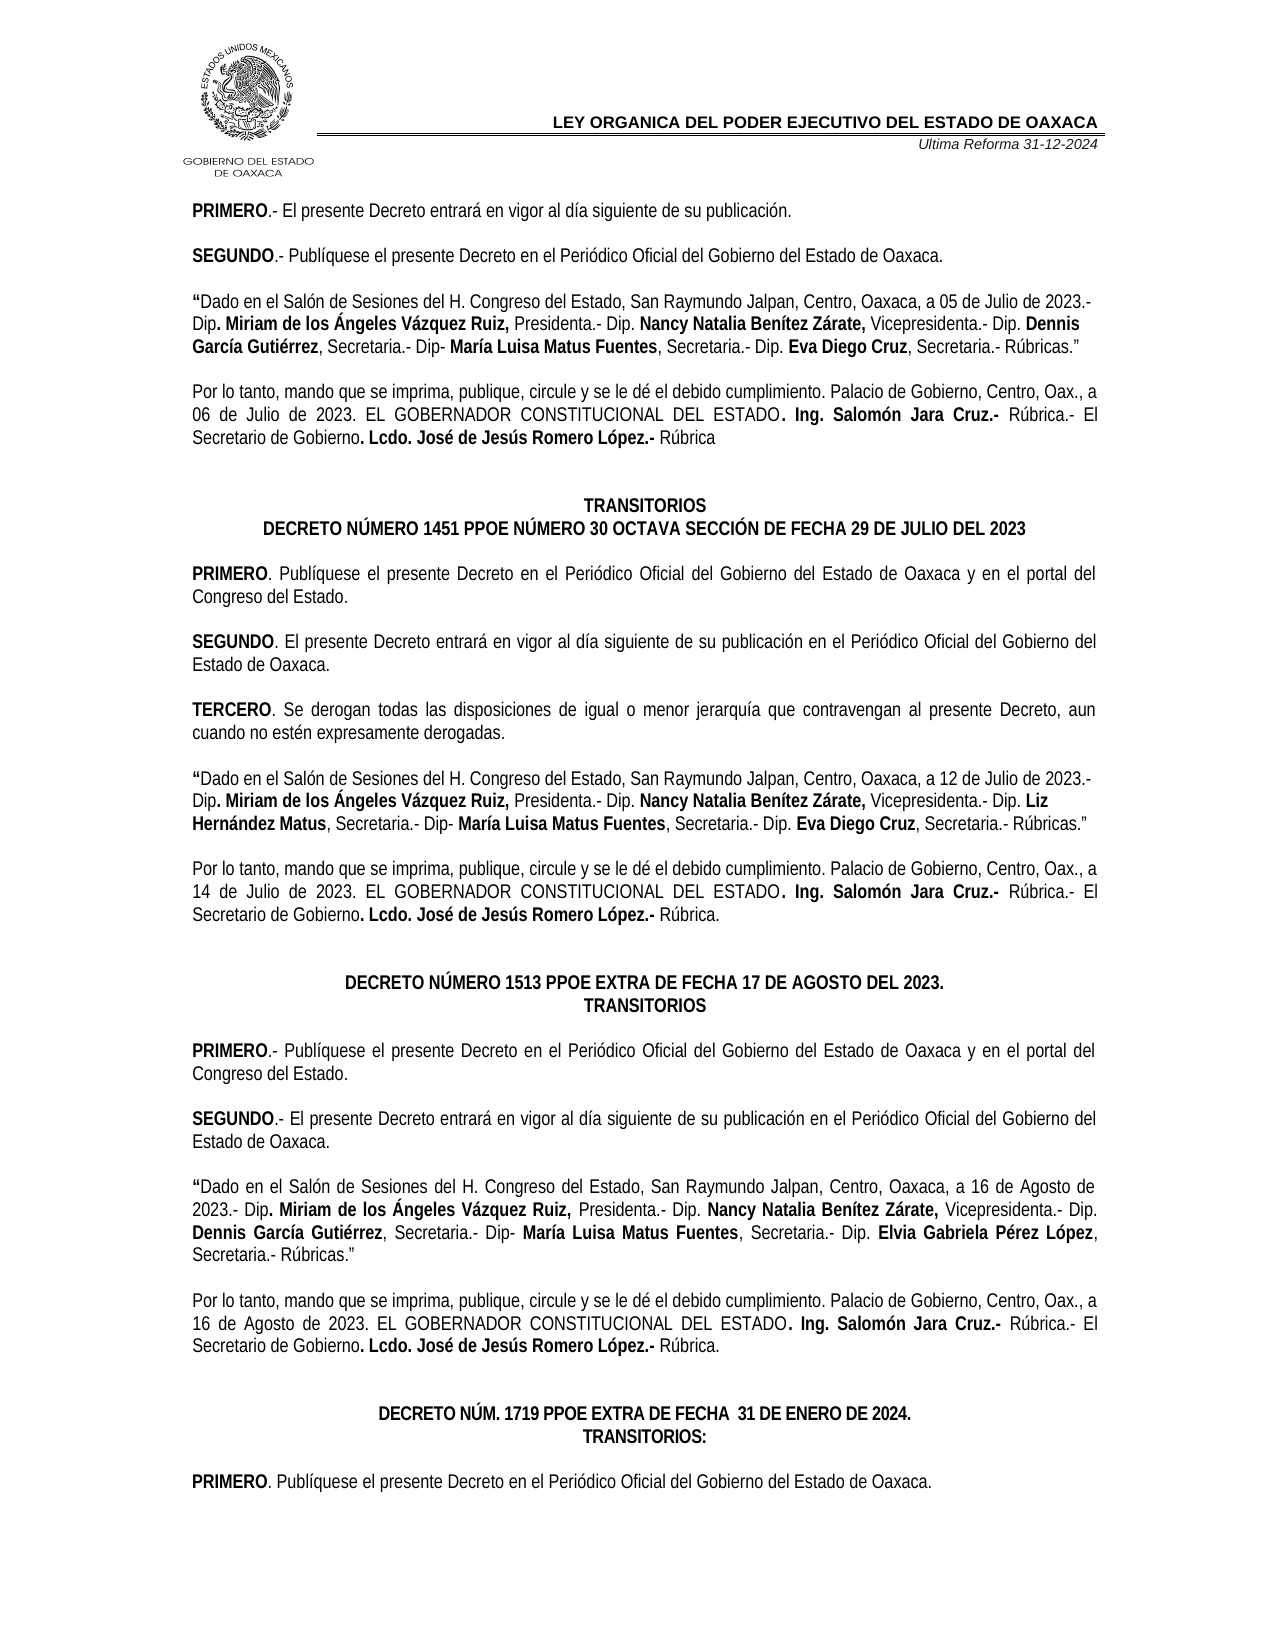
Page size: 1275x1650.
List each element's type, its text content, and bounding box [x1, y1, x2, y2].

text Por lo tanto, mando que se imprima, publique, circule y se le dé el debido cumplimiento. Palacio de Gobierno, Centro, Oax., a 06 de Julio de 2023. EL GOBERNADOR CONSTITUCIONAL DEL ESTADO. Ing. Salomón Jara Cruz.- Rúbrica.- El Secretario de Gobierno. Lcdo. José de Jesús Romero López.- Rúbrica [192, 380, 1098, 448]
picture [180, 40, 317, 180]
text PRIMERO.- El presente Decreto entrará en vigor al día siguiente de su publicación. [192, 199, 1098, 221]
text Por lo tanto, mando que se imprima, publique, circule y se le dé el debido cumplimiento. Palacio de Gobierno, Centro, Oax., a 16 de Agosto de 2023. EL GOBERNADOR CONSTITUCIONAL DEL ESTADO. Ing. Salomón Jara Cruz.- Rúbrica.- El Secretario de Gobierno. Lcdo. José de Jesús Romero López.- Rúbrica. [192, 1289, 1098, 1357]
text TERCERO. Se derogan todas las disposiciones de igual o menor jerarquía que contravengan al presente Decreto, aun cuando no estén expresamente derogadas. [192, 698, 1098, 744]
text SEGUNDO.- El presente Decreto entrará en vigor al día siguiente de su publicación en el Periódico Oficial del Gobierno del Estado de Oaxaca. [192, 1107, 1098, 1152]
text PRIMERO. Publíquese el presente Decreto en el Periódico Oficial del Gobierno del Estado de Oaxaca y en el portal del Congreso del Estado. [192, 562, 1098, 607]
text Por lo tanto, mando que se imprima, publique, circule y se le dé el debido cumplimiento. Palacio de Gobierno, Centro, Oax., a 14 de Julio de 2023. EL GOBERNADOR CONSTITUCIONAL DEL ESTADO. Ing. Salomón Jara Cruz.- Rúbrica.- El Secretario de Gobierno. Lcdo. José de Jesús Romero López.- Rúbrica. [192, 857, 1098, 925]
text “Dado en el Salón de Sesiones del H. Congreso del Estado, San Raymundo Jalpan, Centro, Oaxaca, a 05 de Julio de 2023.- Dip. Miriam de los Ángeles Vázquez Ruiz, Presidenta.- Dip. Nancy Natalia Benítez Zárate, Vicepresidenta.- Dip. Dennis García Gutiérrez, Secretaria.- Dip- María Luisa Matus Fuentes, Secretaria.- Dip. Eva Diego Cruz, Secretaria.- Rúbricas.” [192, 289, 1098, 358]
text DECRETO NÚM. 1719 PPOE EXTRA DE FECHA 31 DE ENERO DE 2024. [192, 1402, 1098, 1425]
text TRANSITORIOS [192, 494, 1098, 517]
text SEGUNDO. El presente Decreto entrará en vigor al día siguiente de su publicación en el Periódico Oficial del Gobierno del Estado de Oaxaca. [192, 630, 1098, 676]
text “Dado en el Salón de Sesiones del H. Congreso del Estado, San Raymundo Jalpan, Centro, Oaxaca, a 16 de Agosto de 2023.- Dip. Miriam de los Ángeles Vázquez Ruiz, Presidenta.- Dip. Nancy Natalia Benítez Zárate, Vicepresidenta.- Dip. Dennis García Gutiérrez, Secretaria.- Dip- María Luisa Matus Fuentes, Secretaria.- Dip. Elvia Gabriela Pérez López, Secretaria.- Rúbricas.” [192, 1175, 1098, 1266]
text PRIMERO.- Publíquese el presente Decreto en el Periódico Oficial del Gobierno del Estado de Oaxaca y en el portal del Congreso del Estado. [192, 1039, 1098, 1084]
text SEGUNDO.- Publíquese el presente Decreto en el Periódico Oficial del Gobierno del Estado de Oaxaca. [192, 244, 1098, 267]
text TRANSITORIOS: [192, 1425, 1098, 1448]
text DECRETO NÚMERO 1451 PPOE NÚMERO 30 OCTAVA SECCIÓN DE FECHA 29 DE JULIO DEL 2023 [192, 517, 1098, 539]
text “Dado en el Salón de Sesiones del H. Congreso del Estado, San Raymundo Jalpan, Centro, Oaxaca, a 12 de Julio de 2023.- Dip. Miriam de los Ángeles Vázquez Ruiz, Presidenta.- Dip. Nancy Natalia Benítez Zárate, Vicepresidenta.- Dip. Liz Hernández Matus, Secretaria.- Dip- María Luisa Matus Fuentes, Secretaria.- Dip. Eva Diego Cruz, Secretaria.- Rúbricas.” [192, 766, 1098, 834]
text PRIMERO. Publíquese el presente Decreto en el Periódico Oficial del Gobierno del Estado de Oaxaca. [192, 1470, 1079, 1493]
text DECRETO NÚMERO 1513 PPOE EXTRA DE FECHA 17 DE AGOSTO DEL 2023. [192, 971, 1098, 993]
text TRANSITORIOS [192, 993, 1098, 1016]
